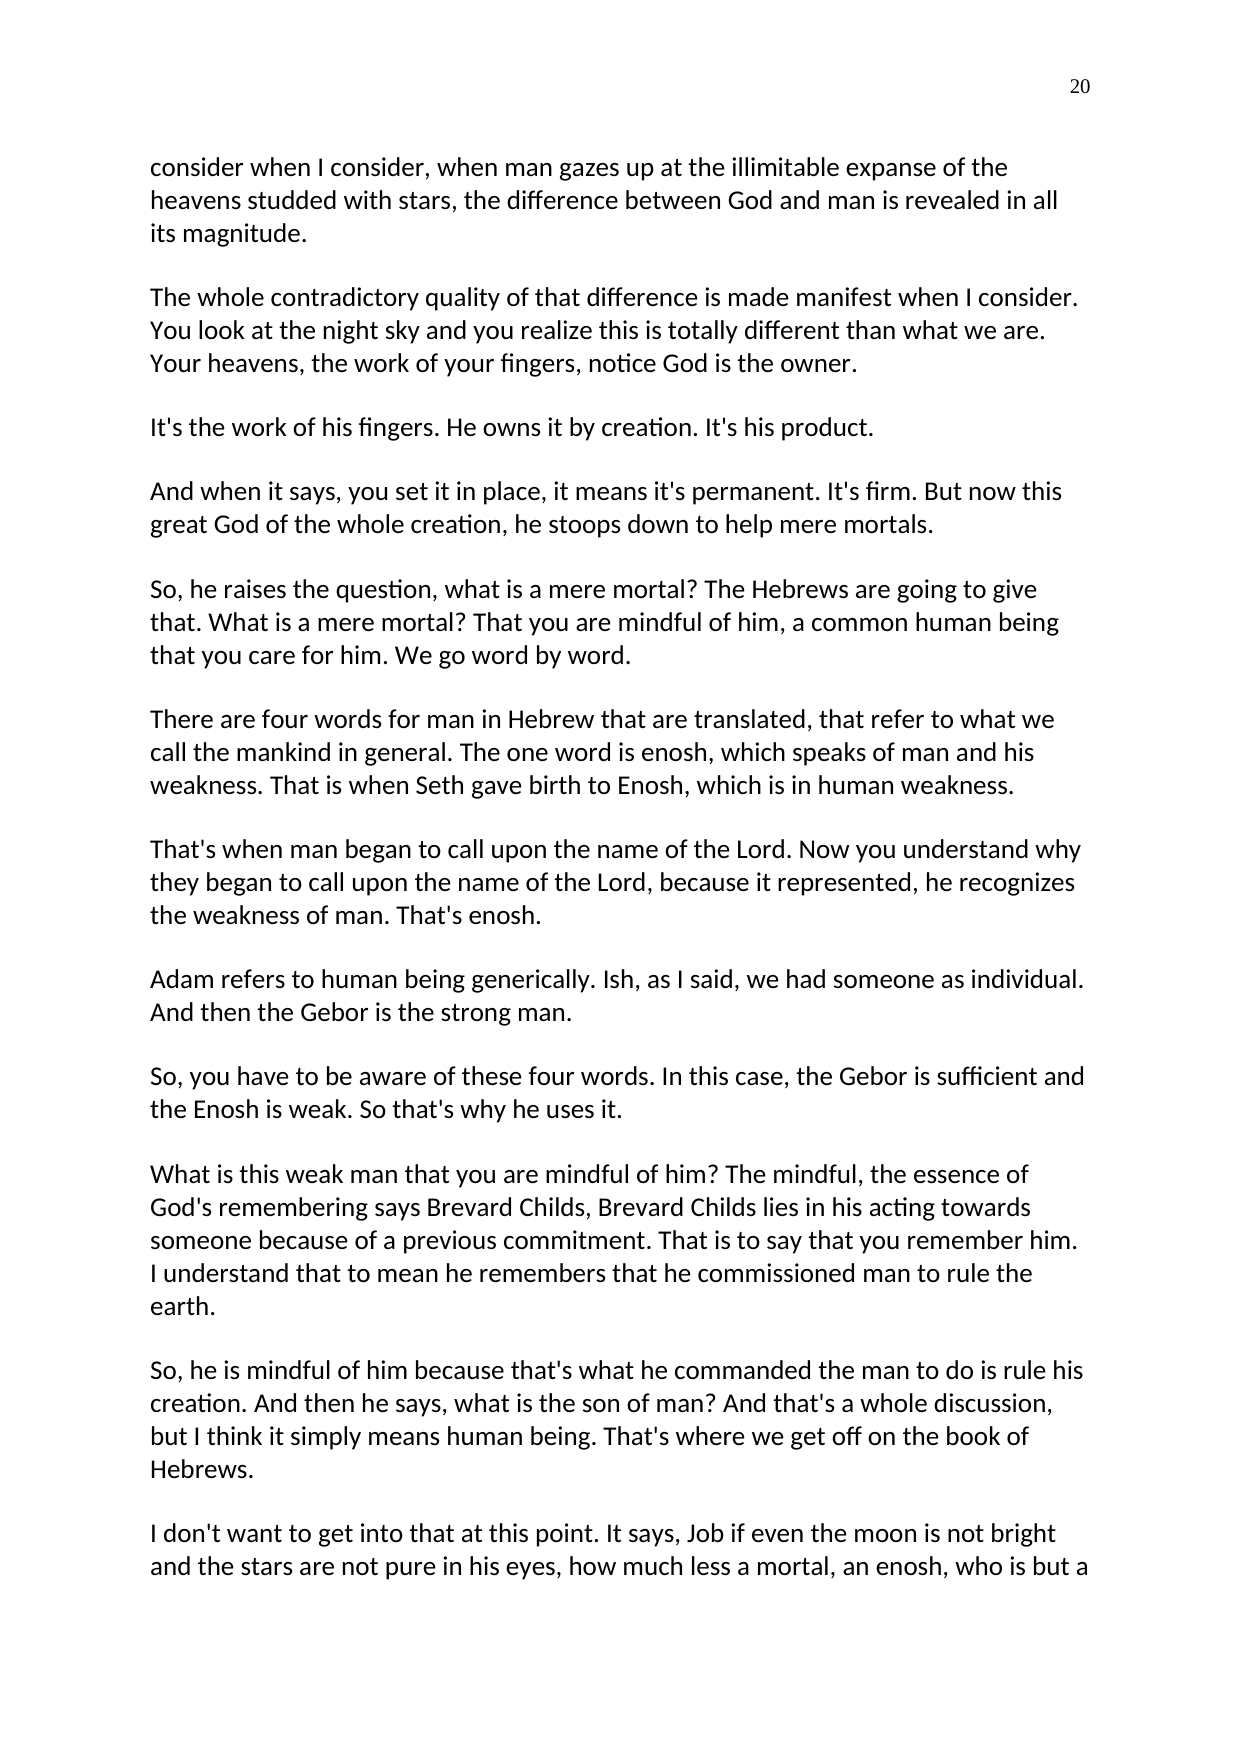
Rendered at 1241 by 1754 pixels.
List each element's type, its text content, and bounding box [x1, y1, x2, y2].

text And when it says, you set it in place, it means it's permanent. It's firm. But now this great God of the whole creation, he stoops down to help mere mortals. [150, 474, 1090, 541]
text Adam refers to human being generically. Ish, as I said, we had someone as individual. And then the Gebor is the strong man. [150, 962, 1090, 1028]
text There are four words for man in Hebrew that are translated, that refer to what we call the mankind in general. The one word is enosh, which speaks of man and his weakness. That is when Seth gave birth to Enosh, which is in human weakness. [150, 702, 1090, 801]
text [150, 150, 1090, 249]
text The whole contradictory quality of that difference is made manifest when I consider. You look at the night sky and you realize this is totally different than what we are. Your heavens, the work of your fingers, notice God is the owner. [150, 280, 1090, 379]
text That's when man began to call upon the name of the Lord. Now you understand why they began to call upon the name of the Lord, because it represented, he recognizes the weakness of man. That's enosh. [150, 832, 1090, 931]
text So, you have to be aware of these four words. In this case, the Gebor is sufficient and the Enosh is weak. So that's why he uses it. [150, 1059, 1090, 1126]
text So, he is mindful of him because that's what he commanded the man to do is rule his creation. And then he says, what is the son of man? And that's a whole discussion, but I think it simply means human being. That's where we get off on the book of Hebrews. [150, 1353, 1090, 1485]
text What is this weak man that you are mindful of him? The mindful, the essence of God's remembering says Brevard Childs, Brevard Childs lies in his acting towards someone because of a previous commitment. That is to say that you remember him. I understand that to mean he remembers that he commissioned man to rule the earth. [150, 1157, 1090, 1322]
text So, he raises the question, what is a mere mortal? The Hebrews are going to give that. What is a mere mortal? That you are mindful of him, a common human being that you care for him. We go word by word. [150, 572, 1090, 671]
text It's the work of his fingers. He owns it by creation. It's his product. [150, 410, 1090, 443]
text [150, 1516, 1090, 1582]
